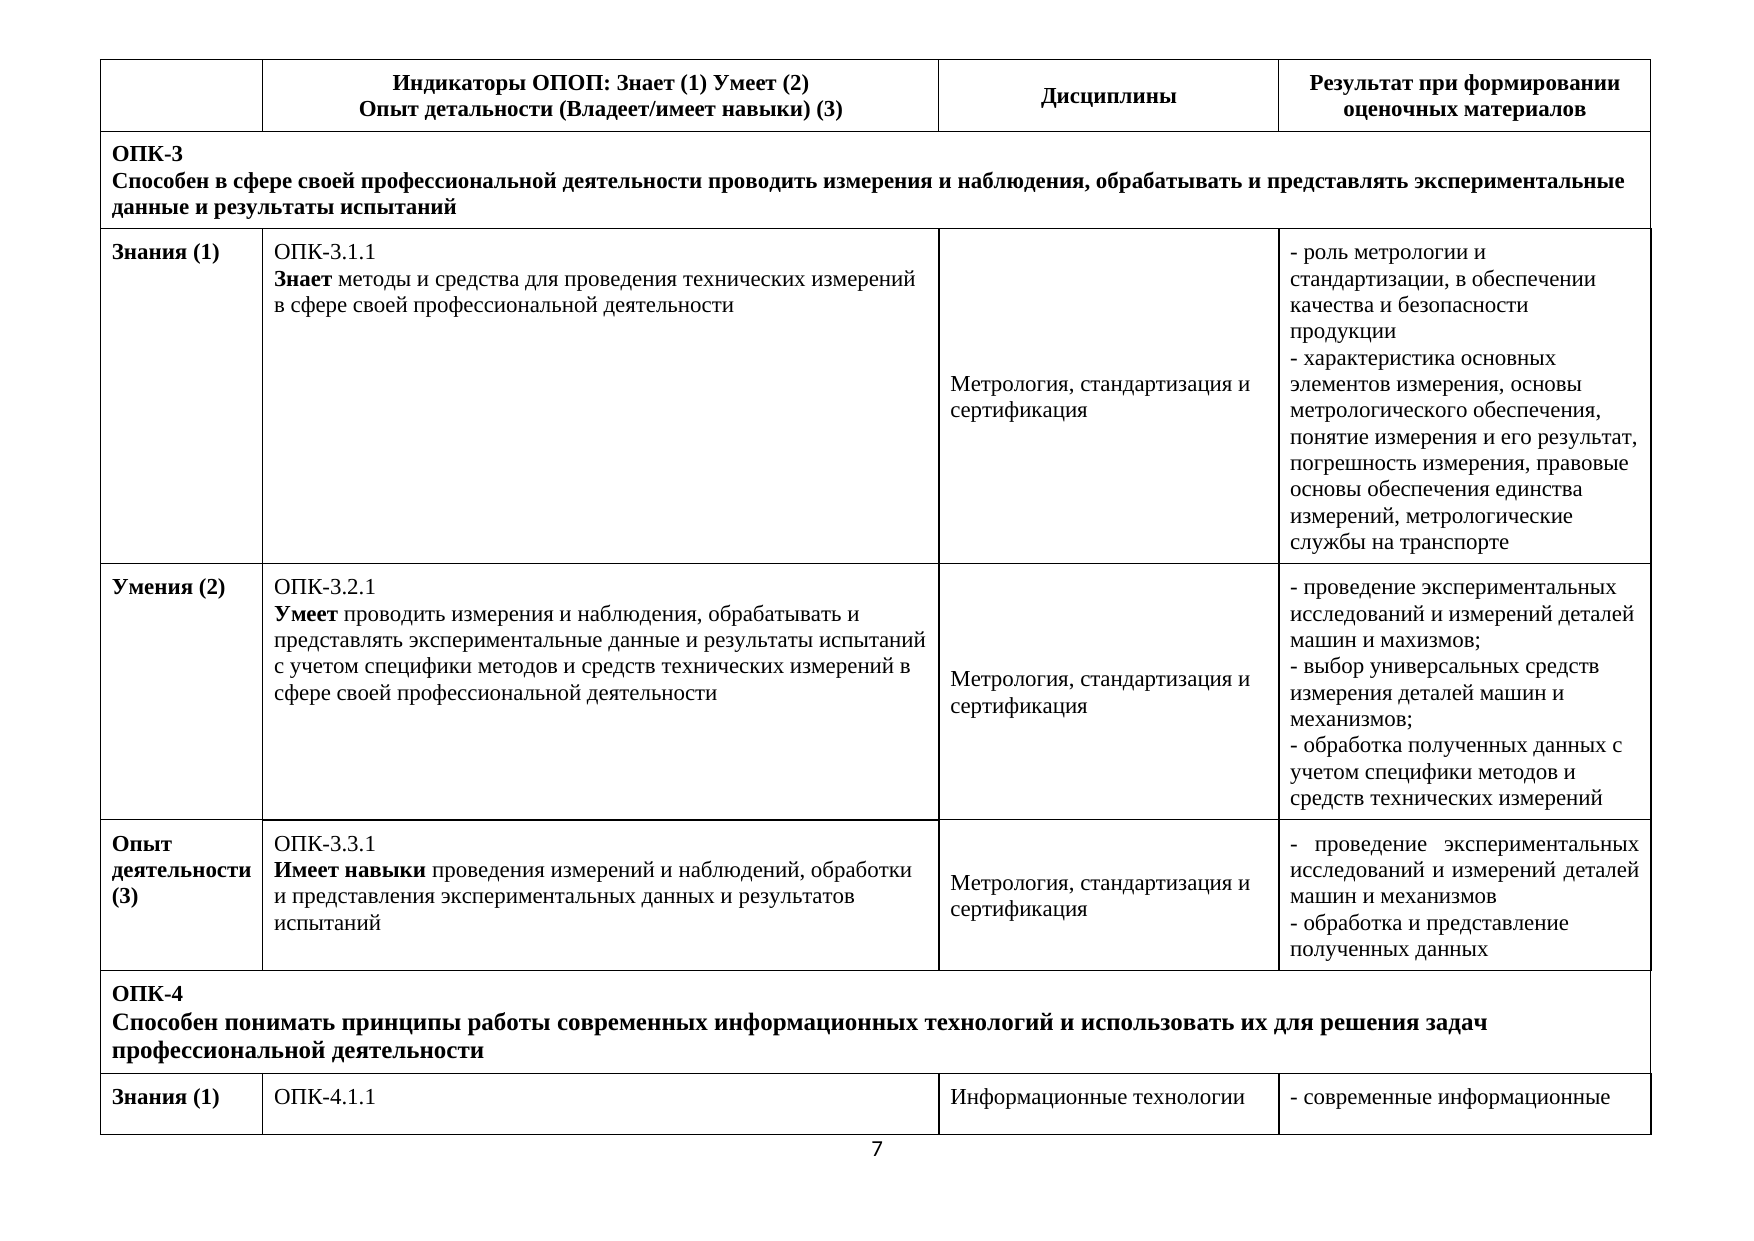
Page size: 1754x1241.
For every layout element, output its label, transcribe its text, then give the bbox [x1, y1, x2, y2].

table_cell Знания (1) [101, 1074, 262, 1133]
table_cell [263, 1074, 938, 1133]
table_header Результат при формировании оценочных материалов [1279, 60, 1650, 131]
table_header Индикаторы ОПОП: Знает (1) Умеет (2) Опыт детальности (Владеет/имеет навыки) (3) [263, 60, 938, 131]
table_cell Метрология, стандартизация и сертификация [940, 229, 1278, 563]
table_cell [1280, 1074, 1650, 1133]
table_cell - роль метрологии и стандартизации, в обеспечении качества и безопасности продукции - характеристика основных элементов измерения, основы метрологического обеспечения, понятие измерения и его результат, погрешность измерения, правовые основы обеспечения единства измерений, метрологические службы на транспорте [1280, 229, 1650, 563]
table_cell ОПК-3.2.1 Умеет проводить измерения и наблюдения, обрабатывать и представлять экспериментальные данные и результаты испытаний с учетом специфики методов и средств технических измерений в сфере своей профессиональной деятельности [263, 564, 938, 819]
table_cell ОПК-3 Способен в сфере своей профессиональной деятельности проводить измерения и наблюдения, обрабатывать и представлять экспериментальные данные и результаты испытаний [101, 132, 1650, 228]
table_cell Знания (1) [101, 229, 262, 563]
table_cell Метрология, стандартизация и сертификация [940, 820, 1278, 970]
table_cell - проведение экспериментальных исследований и измерений деталей машин и махизмов; - выбор универсальных средств измерения деталей машин и механизмов; - обработка полученных данных с учетом специфики методов и средств технических измерений [1280, 564, 1650, 819]
table_header [101, 60, 262, 131]
table_cell - проведение экспериментальных исследований и измерений деталей машин и механизмов - обработка и представление полученных данных [1280, 820, 1650, 970]
table_cell Опыт деятельности (3) [101, 820, 262, 970]
table_cell ОПК-3.1.1 Знает методы и средства для проведения технических измерений в сфере своей профессиональной деятельности [263, 229, 938, 563]
table_cell ОПК-4 Способен понимать принципы работы современных информационных технологий и использовать их для решения задач профессиональной деятельности [101, 971, 1650, 1073]
table_header Дисциплины [939, 60, 1278, 131]
table_cell ОПК-3.3.1 Имеет навыки проведения измерений и наблюдений, обработки и представления экспериментальных данных и результатов испытаний [263, 821, 938, 970]
table_cell Умения (2) [101, 564, 262, 819]
table_cell Метрология, стандартизация и сертификация [940, 564, 1278, 819]
table_cell Информационные технологии [940, 1074, 1278, 1133]
